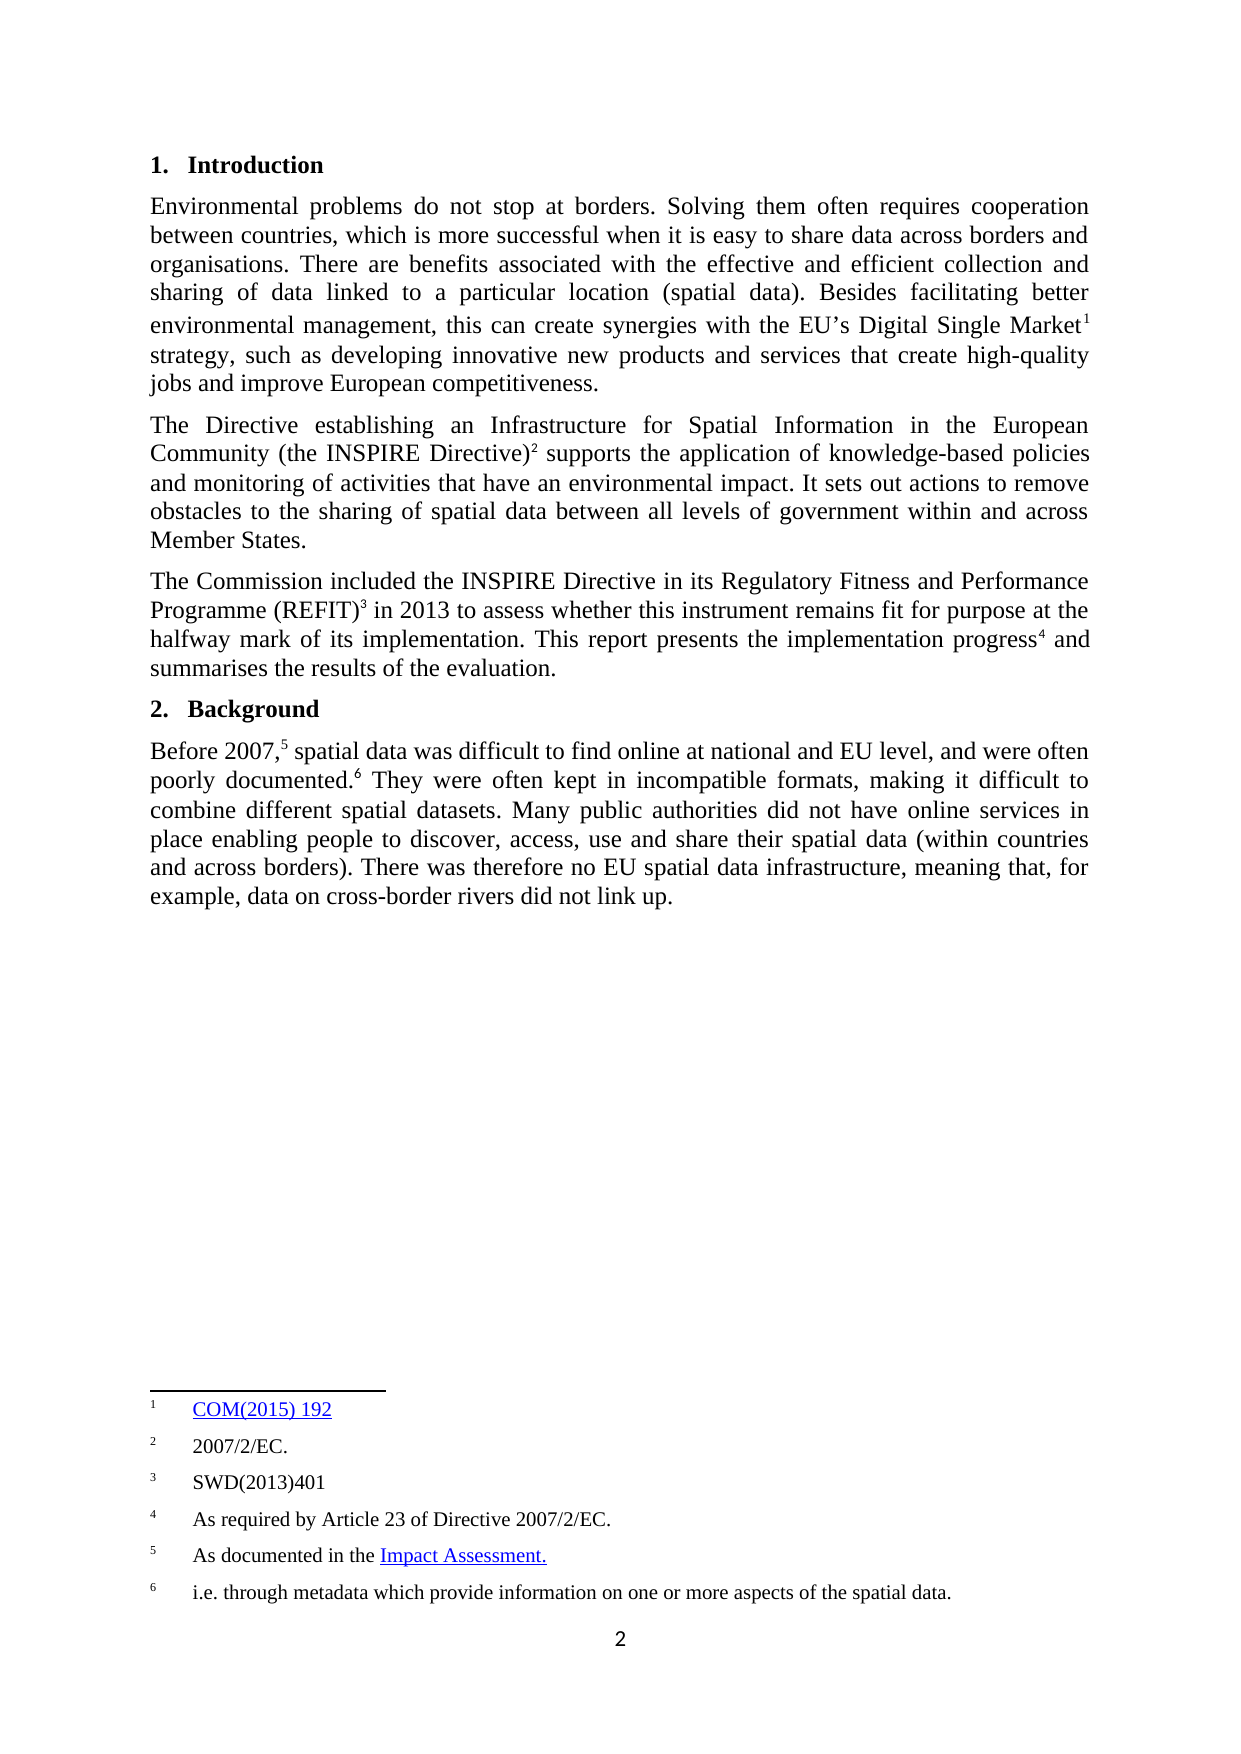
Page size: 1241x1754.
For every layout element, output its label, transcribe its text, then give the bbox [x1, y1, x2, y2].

list Background [150, 694, 1090, 723]
text Environmental problems do not stop at borders. Solving them often requires cooperation between countries, which is more successful when it is easy to share data across borders and organisations. There are benefits associated with the effective and efficient collection and sharing of data linked to a particular location (spatial data). Besides facilitating better environmental management, this can create synergies with the EU’s Digital Single Market strategy, such as developing innovative new products and services that create high-quality jobs and improve European competitiveness. [150, 191, 1090, 397]
text The Commission included the INSPIRE Directive in its Regulatory Fitness and Performance Programme (REFIT) in 2013 to assess whether this instrument remains fit for purpose at the halfway mark of its implementation. This report presents the implementation progress and summarises the results of the evaluation. [150, 566, 1090, 682]
text The Directive establishing an Infrastructure for Spatial Information in the European Community (the INSPIRE Directive) supports the application of knowledge-based policies and monitoring of activities that have an environmental impact. It sets out actions to remove obstacles to the sharing of spatial data between all levels of government within and across Member States. [150, 410, 1090, 554]
list Introduction [150, 150, 1090, 179]
text Before 2007, spatial data was difficult to find online at national and EU level, and were often poorly documented. They were often kept in incompatible formats, making it difficult to combine different spatial datasets. Many public authorities did not have online services in place enabling people to discover, access, use and share their spatial data (within countries and across borders). There was therefore no EU spatial data infrastructure, meaning that, for example, data on cross-border rivers did not link up. [150, 736, 1090, 910]
